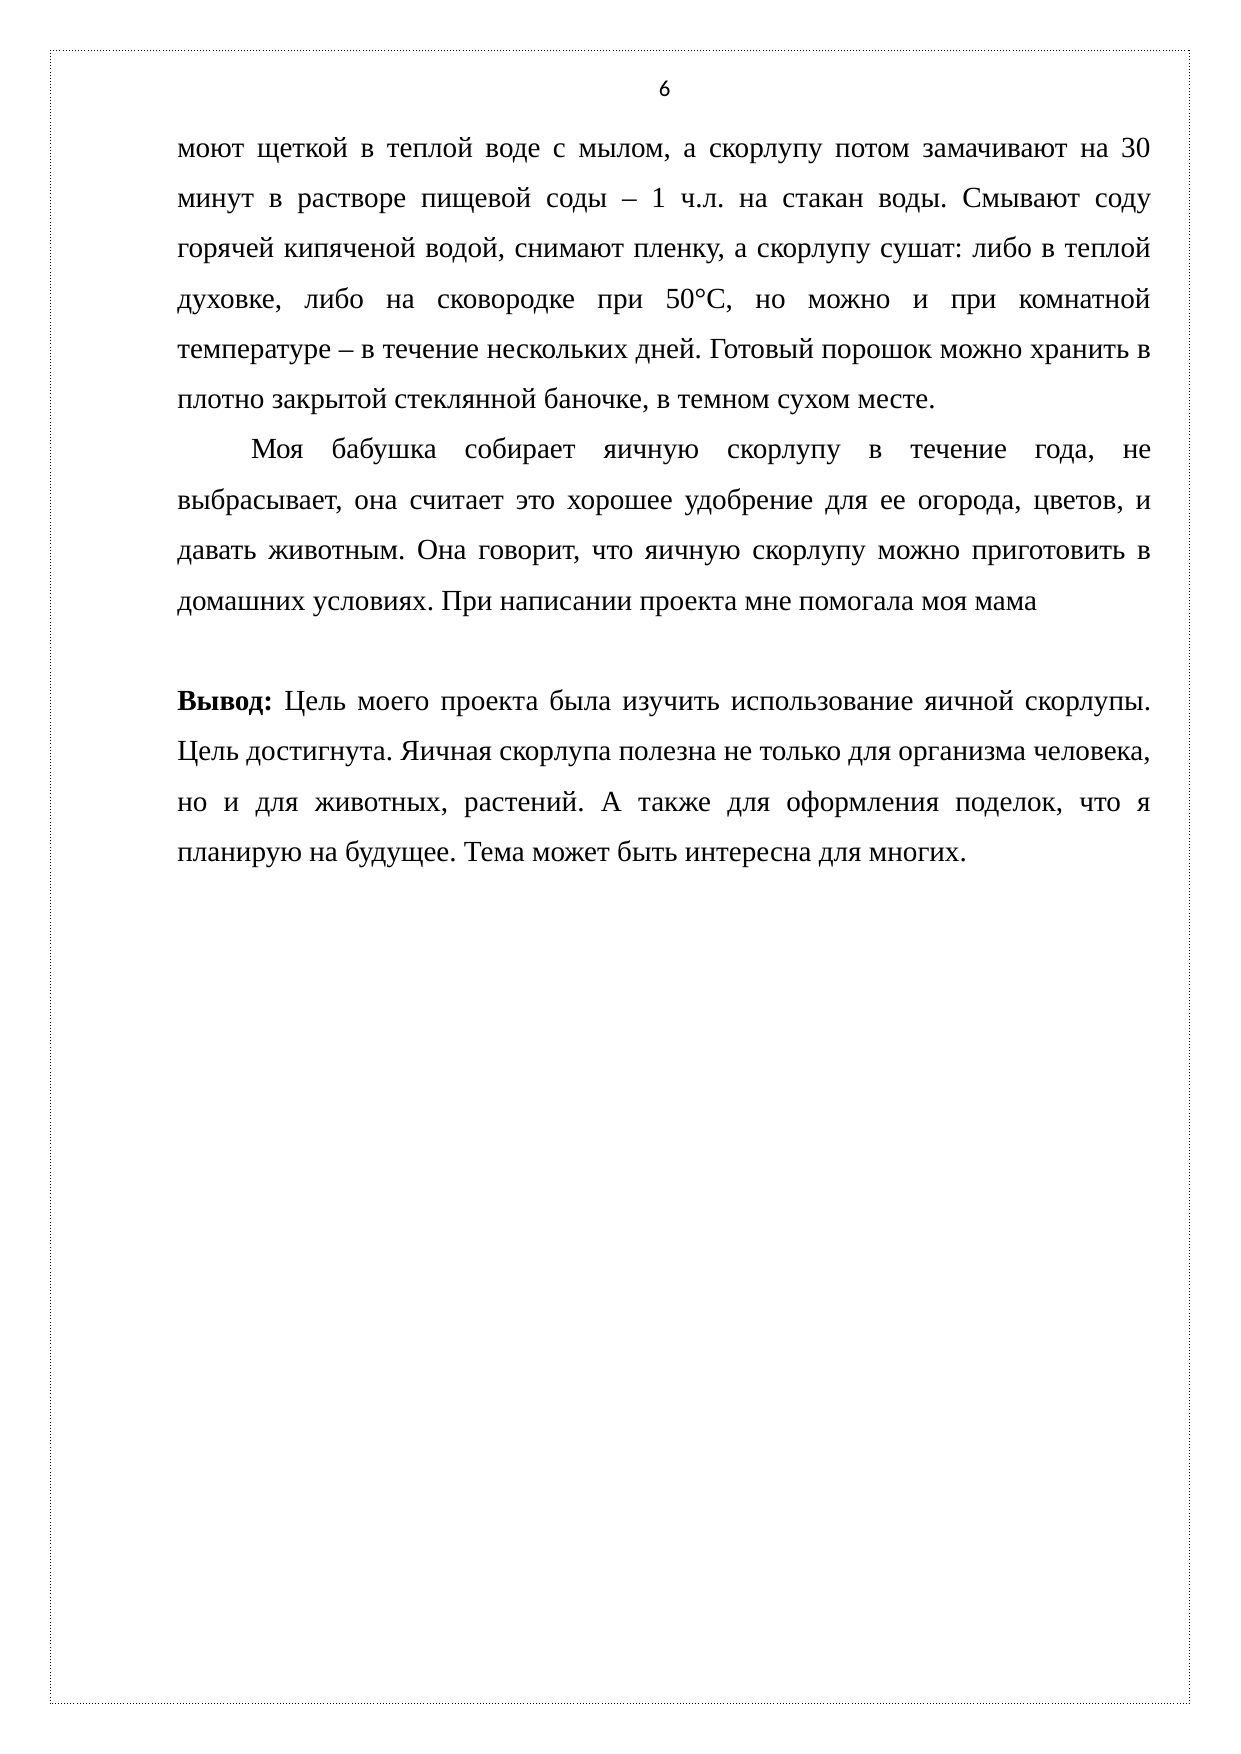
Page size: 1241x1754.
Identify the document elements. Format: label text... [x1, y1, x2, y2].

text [177, 130, 1152, 415]
text Вывод: Цель моего проекта была изучить использование яичной скорлупы. Цель достигнута. Яичная скорлупа полезна не только для организма человека, но и для животных, растений. А также для оформления поделок, что я планирую на будущее. Тема может быть интересна для многих. [177, 683, 1152, 868]
text Моя бабушка собирает яичную скорлупу в течение года, не выбрасывает, она считает это хорошее удобрение для ее огорода, цветов, и давать животным. Она говорит, что яичную скорлупу можно приготовить в домашних условиях. При написании проекта мне помогала моя мама [177, 432, 1152, 616]
